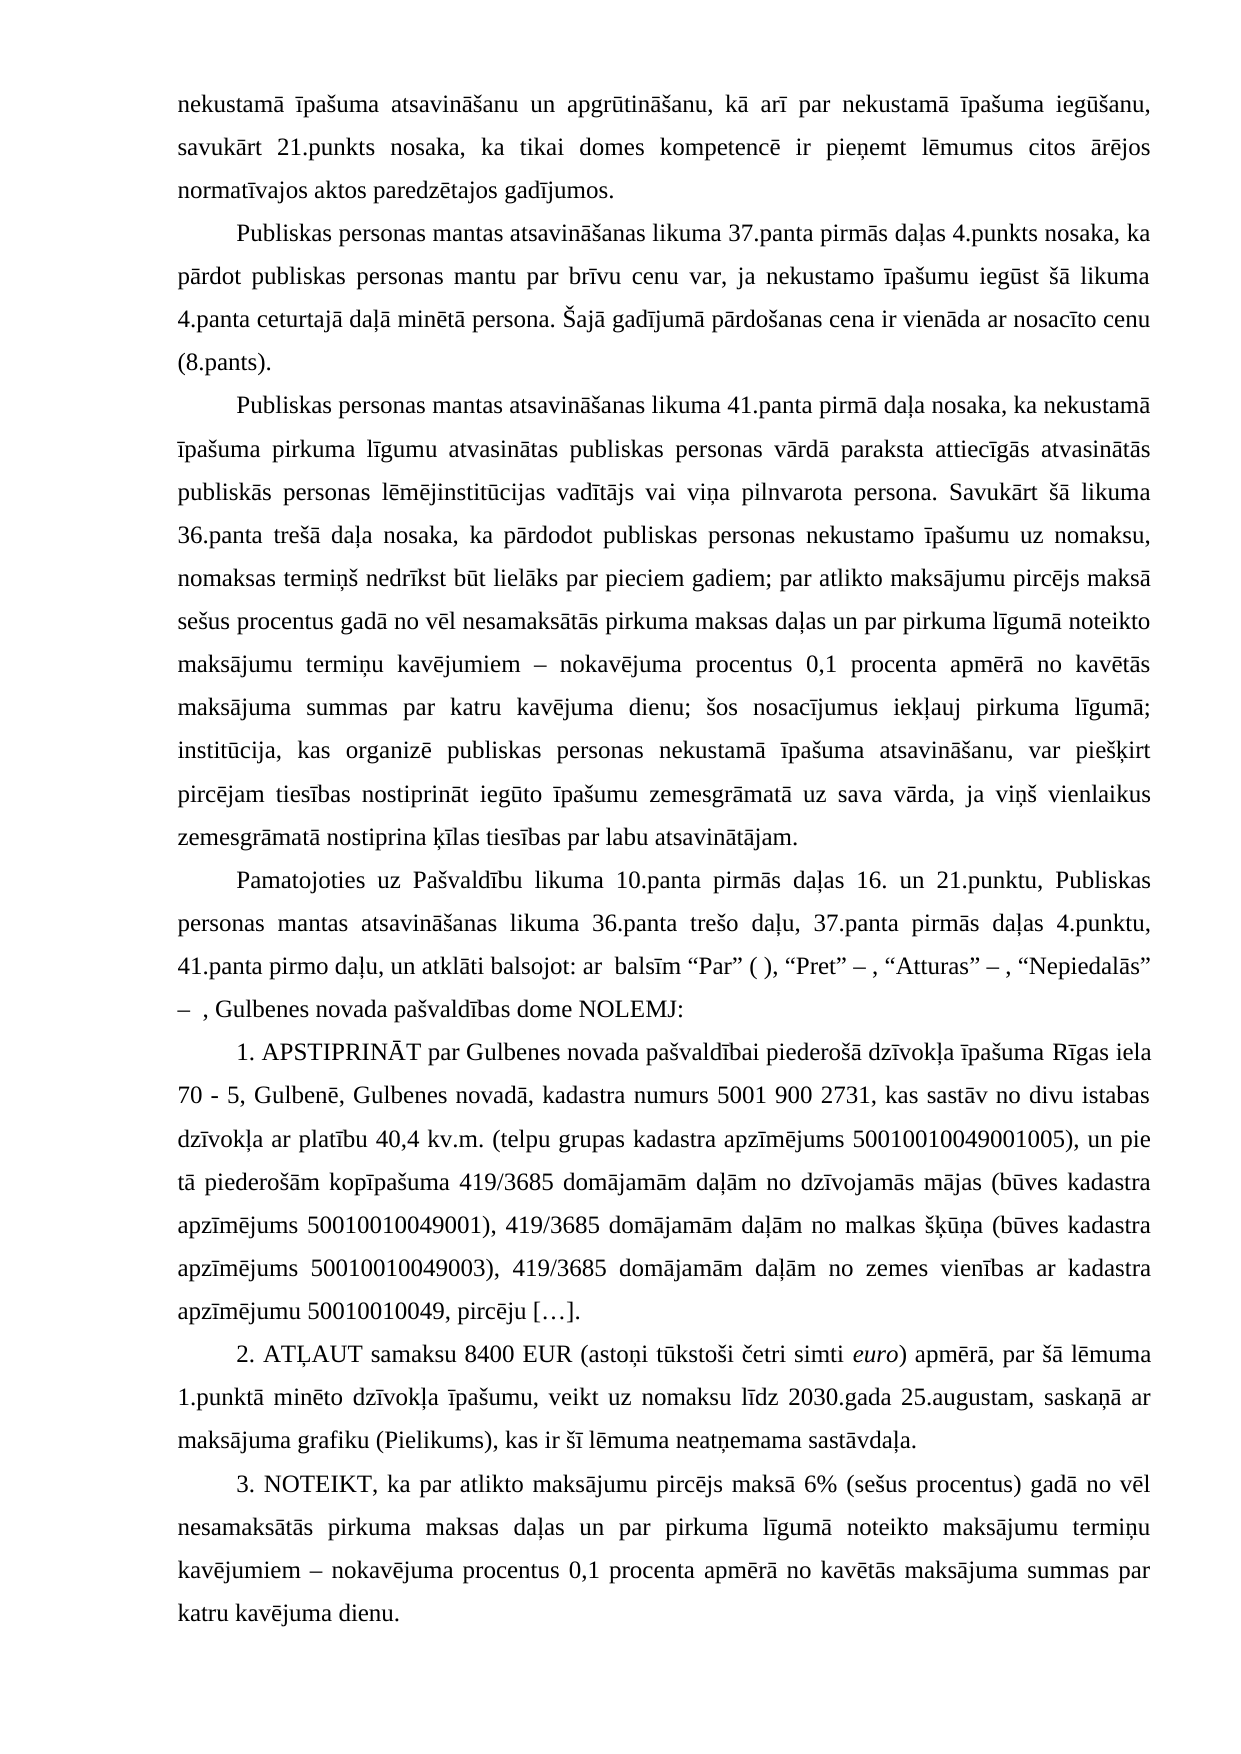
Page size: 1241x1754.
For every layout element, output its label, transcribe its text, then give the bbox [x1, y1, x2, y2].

text Pamatojoties uz Pašvaldību likuma 10.panta pirmās daļas 16. un 21.punktu, Publiskas personas mantas atsavināšanas likuma 36.panta trešo daļu, 37.panta pirmās daļas 4.punktu, 41.panta pirmo daļu, un atklāti balsojot: ar balsīm “Par” ( ), “Pret” – , “Atturas” – , “Nepiedalās” – , Gulbenes novada pašvaldības dome NOLEMJ: [177, 865, 1152, 1023]
text Publiskas personas mantas atsavināšanas likuma 37.panta pirmās daļas 4.punkts nosaka, ka pārdot publiskas personas mantu par brīvu cenu var, ja nekustamo īpašumu iegūst šā likuma 4.panta ceturtajā daļā minētā persona. Šajā gadījumā pārdošanas cena ir vienāda ar nosacīto cenu (8.pants). [177, 218, 1152, 376]
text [177, 89, 1152, 204]
text Publiskas personas mantas atsavināšanas likuma 41.panta pirmā daļa nosaka, ka nekustamā īpašuma pirkuma līgumu atvasinātas publiskas personas vārdā paraksta attiecīgās atvasinātās publiskās personas lēmējinstitūcijas vadītājs vai viņa pilnvarota persona. Savukārt šā likuma 36.panta trešā daļa nosaka, ka pārdodot publiskas personas nekustamo īpašumu uz nomaksu, nomaksas termiņš nedrīkst būt lielāks par pieciem gadiem; par atlikto maksājumu pircējs maksā sešus procentus gadā no vēl nesamaksātās pirkuma maksas daļas un par pirkuma līgumā noteikto maksājumu termiņu kavējumiem – nokavējuma procentus 0,1 procenta apmērā no kavētās maksājuma summas par katru kavējuma dienu; šos nosacījumus iekļauj pirkuma līgumā; institūcija, kas organizē publiskas personas nekustamā īpašuma atsavināšanu, var piešķirt pircējam tiesības nostiprināt iegūto īpašumu zemesgrāmatā uz sava vārda, ja viņš vienlaikus zemesgrāmatā nostiprina ķīlas tiesības par labu atsavinātājam. [177, 391, 1152, 851]
text 2. ATĻAUT samaksu 8400 EUR (astoņi tūkstoši četri simti euro) apmērā, par šā lēmuma 1.punktā minēto dzīvokļa īpašumu, veikt uz nomaksu līdz 2030.gada 25.augustam, saskaņā ar maksājuma grafiku (Pielikums), kas ir šī lēmuma neatņemama sastāvdaļa. [177, 1339, 1152, 1454]
text 1. APSTIPRINĀT par Gulbenes novada pašvaldībai piederošā dzīvokļa īpašuma Rīgas iela 70 - 5, Gulbenē, Gulbenes novadā, kadastra numurs 5001 900 2731, kas sastāv no divu istabas dzīvokļa ar platību 40,4 kv.m. (telpu grupas kadastra apzīmējums 50010010049001005), un pie tā piederošām kopīpašuma 419/3685 domājamām daļām no dzīvojamās mājas (būves kadastra apzīmējums 50010010049001), 419/3685 domājamām daļām no malkas šķūņa (būves kadastra apzīmējums 50010010049003), 419/3685 domājamām daļām no zemes vienības ar kadastra apzīmējumu 50010010049, pircēju […]. [177, 1037, 1152, 1325]
text 3. NOTEIKT, ka par atlikto maksājumu pircējs maksā 6% (sešus procentus) gadā no vēl nesamaksātās pirkuma maksas daļas un par pirkuma līgumā noteikto maksājumu termiņu kavējumiem – nokavējuma procentus 0,1 procenta apmērā no kavētās maksājuma summas par katru kavējuma dienu. [177, 1469, 1152, 1627]
